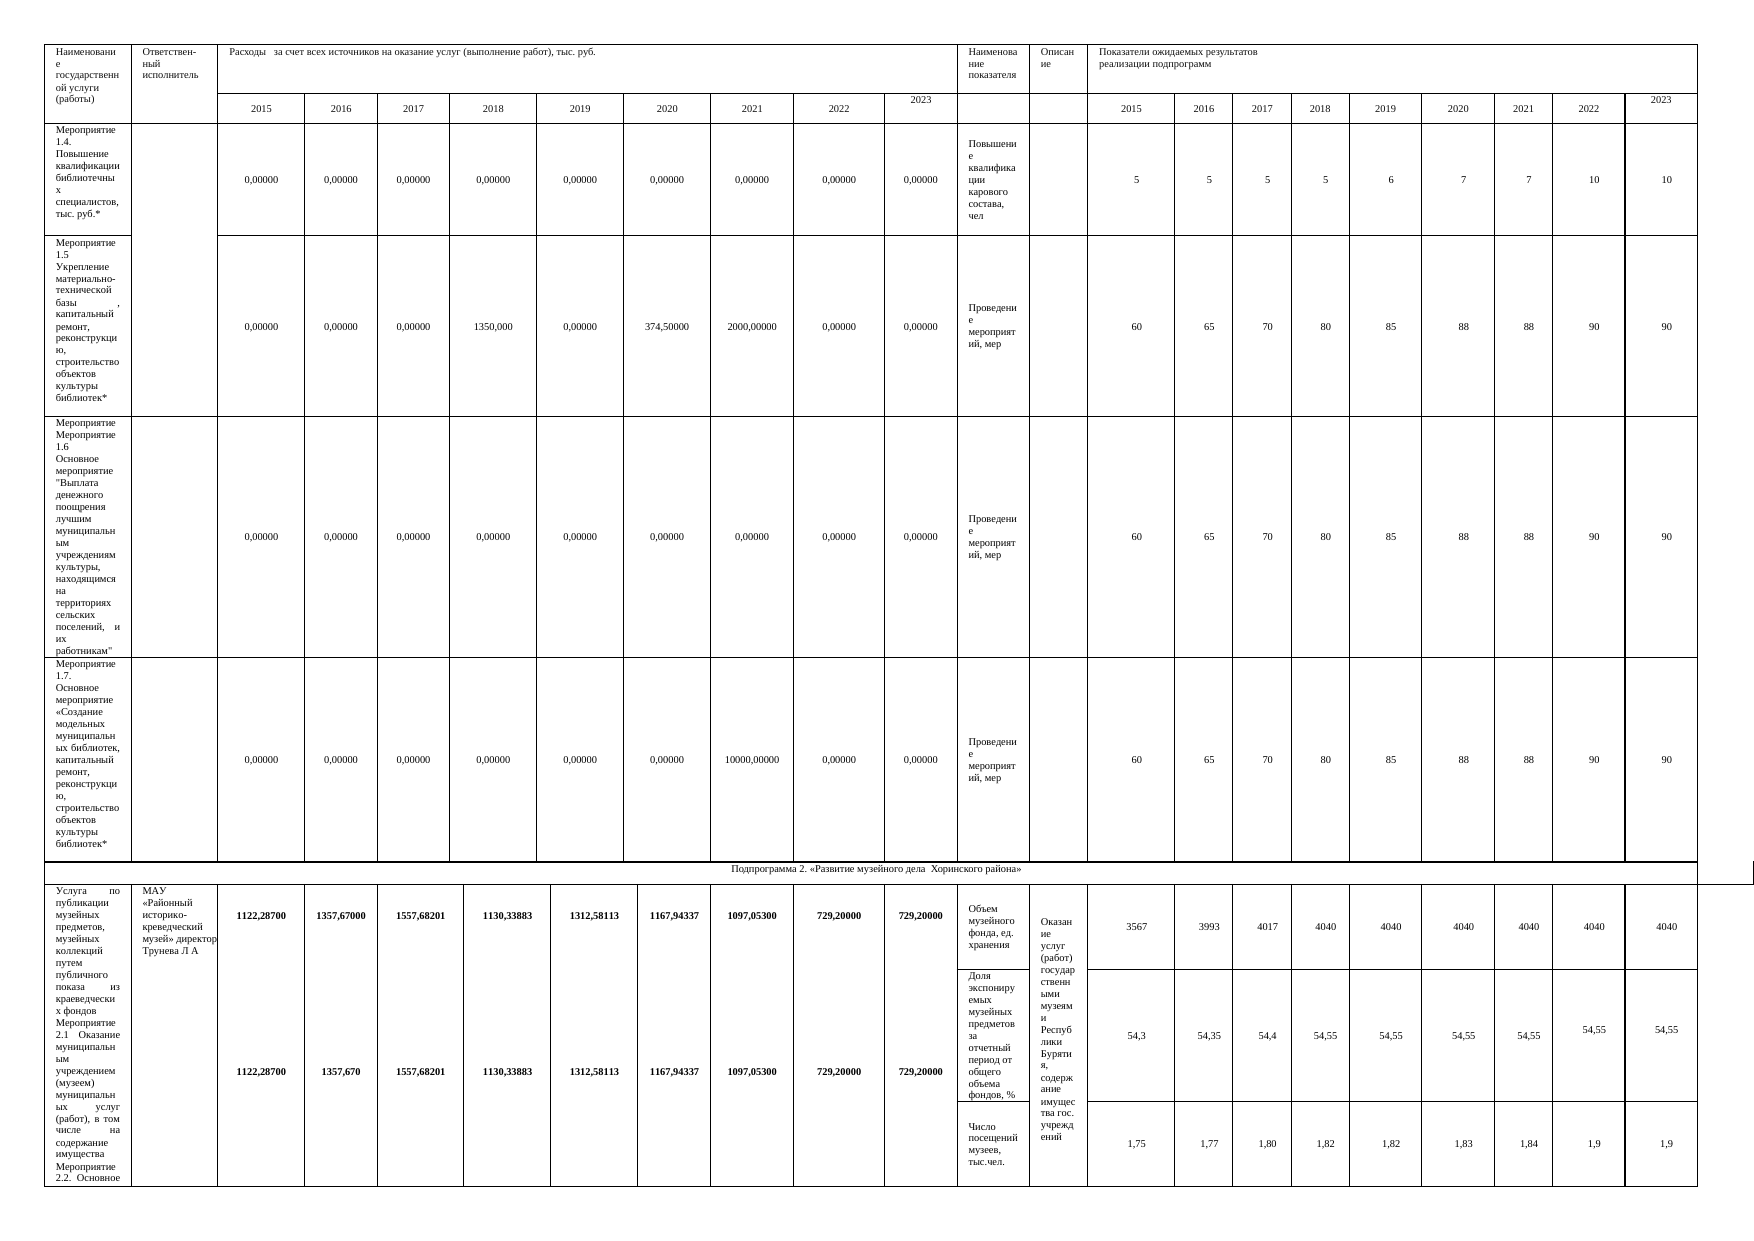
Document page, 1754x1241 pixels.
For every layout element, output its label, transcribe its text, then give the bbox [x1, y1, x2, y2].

table_header Наименование государственной услуги (работы) [45, 45, 131, 123]
table_cell 2023 [885, 94, 957, 123]
table_cell 90 [1553, 658, 1624, 861]
table_cell 2015 [218, 94, 304, 123]
table_cell 54,55 [1350, 970, 1421, 1101]
table_cell 65 [1175, 658, 1232, 861]
table_cell 88 [1422, 236, 1494, 416]
table_cell 1357,67000 1357,670 0,00000 [305, 885, 377, 1186]
table_cell Доля экспонируемых музейных предметов за отчетный период от общего объема фондов, % [958, 970, 1029, 1101]
table_cell 4040 [1422, 885, 1494, 968]
table_cell 90 [1626, 417, 1697, 657]
table_cell 0,00000 [537, 417, 623, 657]
table_cell 0,00000 [537, 658, 623, 861]
table_cell 4040 [1292, 885, 1349, 968]
table_cell 0,00000 [537, 124, 623, 235]
table_cell 729,20000 729,20000 0,00000 [885, 885, 957, 1186]
table_cell 7 [1495, 124, 1552, 235]
table_cell Услуга по публикации музейных предметов, музейных коллекций путем публичного показа из краеведческих фондов Мероприятие 2.1 Оказание муниципальным учреждением (музеем) муниципальных услуг (работ), в том числе на содержание имущества Мероприятие 2.2. Основное мероприятие Капитальный ремонт,реконструкция объекта культуры МАУК «хоринский историко-краеведческий музей" [45, 885, 131, 1186]
table_cell 2020 [624, 94, 710, 123]
table_cell Подпрограмма 2. «Развитие музейного дела Хоринского района» [45, 863, 1697, 884]
table_cell 0,00000 [218, 124, 304, 235]
table_cell Проведение мероприятий, мер [958, 417, 1029, 657]
table_cell 65 [1175, 417, 1232, 657]
table_cell 54,55 [1292, 970, 1349, 1101]
table_cell 1167,94337 1167,94337 0,00000 [638, 885, 710, 1186]
table_cell Оказание услуг (работ) государственными музеями Республики Бурятия, содержание имущества гос. учреждений [1030, 885, 1087, 1186]
table_cell [1030, 658, 1087, 861]
table_cell 0,00000 [794, 236, 884, 416]
table_cell Число посещений музеев, тыс.чел. [958, 1102, 1029, 1186]
table_cell 1557,68201 1557,68201 0,00000 [378, 885, 463, 1186]
table_cell 0,00000 [218, 417, 304, 657]
table_cell 4040 [1626, 885, 1697, 968]
table_cell 6 [1350, 124, 1421, 235]
table_cell 3567 [1088, 885, 1174, 968]
table_cell 1130,33883 1130,33883 0,00000 [464, 885, 550, 1186]
table_header Ответствен-ный исполнитель [132, 45, 217, 123]
table_cell 1097,05300 1097,05300 0,00000 [711, 885, 793, 1186]
table_cell 0,00000 [218, 658, 304, 861]
table_cell 0,00000 [450, 124, 536, 235]
table_cell 0,00000 [450, 658, 536, 861]
table_cell 0,00000 [885, 124, 957, 235]
table_cell 2017 [1233, 94, 1291, 123]
table_cell 80 [1292, 658, 1349, 861]
table_cell 10 [1553, 124, 1624, 235]
table_cell 1,80 [1233, 1102, 1291, 1186]
table_cell 4040 [1495, 885, 1552, 968]
table_cell [1030, 124, 1087, 235]
table_cell 2022 [794, 94, 884, 123]
table_cell 0,00000 [794, 417, 884, 657]
table_cell 2023 [1626, 94, 1697, 123]
table_cell 2019 [1350, 94, 1421, 123]
table_cell 70 [1233, 236, 1291, 416]
table_header Расходы за счет всех источников на оказание услуг (выполнение работ), тыс. руб. [218, 45, 957, 93]
table_cell 54,35 [1175, 970, 1232, 1101]
table_cell 2016 [305, 94, 377, 123]
table_cell 1,75 [1088, 1102, 1174, 1186]
table_cell 7 [1422, 124, 1494, 235]
table_cell 70 [1233, 658, 1291, 861]
table_cell 2022 [1553, 94, 1624, 123]
table_cell 0,00000 [378, 124, 449, 235]
table_cell 90 [1553, 236, 1624, 416]
table_cell 0,00000 [378, 236, 449, 416]
table_cell 0,00000 [537, 236, 623, 416]
table_cell 1,77 [1175, 1102, 1232, 1186]
table_cell 0,00000 [218, 236, 304, 416]
table_cell 0,00000 [305, 658, 377, 861]
table_cell 2020 [1422, 94, 1494, 123]
table_cell 1,84 [1495, 1102, 1552, 1186]
table_cell 0,00000 [885, 658, 957, 861]
table_cell 4017 [1233, 885, 1291, 968]
table_cell 0,00000 [624, 124, 710, 235]
table_cell 65 [1175, 236, 1232, 416]
table_cell 10 [1626, 124, 1697, 235]
table_header Описание [1030, 45, 1087, 93]
table_cell 0,00000 [794, 124, 884, 235]
table_cell 2000,00000 [711, 236, 793, 416]
table_cell 1122,28700 1122,28700 0,00000 [218, 885, 304, 1186]
table_cell 2021 [1495, 94, 1552, 123]
table_cell Мероприятие 1.4. Повышение квалификации библиотечных специалистов, тыс. руб.* [45, 124, 131, 235]
table_cell Повышение квалификации карового состава, чел [958, 124, 1029, 235]
table_header Наименование показателя [958, 45, 1029, 93]
table_cell 0,00000 [378, 417, 449, 657]
table_cell 10000,00000 [711, 658, 793, 861]
table_cell 0,00000 [885, 417, 957, 657]
table_cell 0,00000 [305, 236, 377, 416]
table_cell 729,20000 729,20000 0,00000 [794, 885, 884, 1186]
table_cell 54,4 [1233, 970, 1291, 1101]
table_cell 0,00000 [711, 417, 793, 657]
table_cell [1030, 94, 1087, 123]
table_cell 85 [1350, 417, 1421, 657]
table_cell 88 [1495, 236, 1552, 416]
table_cell 2019 [537, 94, 623, 123]
table_cell 0,00000 [885, 236, 957, 416]
table_cell 3993 [1175, 885, 1232, 968]
table_cell 90 [1626, 658, 1697, 861]
table_cell [132, 658, 217, 861]
table_cell 90 [1626, 236, 1697, 416]
table_cell [1030, 236, 1087, 416]
table_cell Объем музейного фонда, ед. хранения [958, 885, 1029, 968]
table_cell [1698, 861, 1753, 884]
table_cell [132, 417, 217, 657]
table_cell 70 [1233, 417, 1291, 657]
table_cell 54,55 [1553, 970, 1624, 1101]
table_cell 5 [1233, 124, 1291, 235]
table_cell 1,9 [1626, 1102, 1697, 1186]
table_cell 85 [1350, 658, 1421, 861]
table_cell 5 [1175, 124, 1232, 235]
table_cell 85 [1350, 236, 1421, 416]
table_cell 88 [1495, 658, 1552, 861]
table_cell 90 [1553, 417, 1624, 657]
table_cell 5 [1292, 124, 1349, 235]
table_cell 4040 [1350, 885, 1421, 968]
table_cell Мероприятие 1.7. Основное мероприятие «Создание модельных муниципальных библиотек, капитальный ремонт, реконструкцию, строительство объектов культуры библиотек* [45, 658, 131, 861]
table_cell 80 [1292, 236, 1349, 416]
table_cell 2015 [1088, 94, 1174, 123]
table_cell 0,00000 [794, 658, 884, 861]
table_cell 0,00000 [450, 417, 536, 657]
table_cell 0,00000 [305, 124, 377, 235]
table_cell 1,82 [1292, 1102, 1349, 1186]
table_cell Мероприятие 1.5 Укрепление материально-технической базы , капитальный ремонт, реконструкцию, строительство объектов культуры библиотек* [45, 236, 131, 416]
table_cell [1030, 417, 1087, 657]
table_cell 2021 [711, 94, 793, 123]
table_cell 60 [1088, 658, 1174, 861]
table_cell 88 [1495, 417, 1552, 657]
table_cell 5 [1088, 124, 1174, 235]
table_cell 2018 [450, 94, 536, 123]
table_cell 60 [1088, 236, 1174, 416]
table_cell Мероприятие Мероприятие 1.6 Основное мероприятие "Выплата денежного поощрения лучшим муниципальным учреждениям культуры, находящимся на территориях сельских поселений, и их работникам" [45, 417, 131, 657]
table_cell 1,83 [1422, 1102, 1494, 1186]
table_cell 60 [1088, 417, 1174, 657]
table_cell 88 [1422, 658, 1494, 861]
table_cell 2018 [1292, 94, 1349, 123]
table_cell 1,9 [1553, 1102, 1624, 1186]
table_cell 1350,000 [450, 236, 536, 416]
table_cell 374,50000 [624, 236, 710, 416]
table_cell 0,00000 [711, 124, 793, 235]
table_cell Проведение мероприятий, мер [958, 236, 1029, 416]
table_cell 2017 [378, 94, 449, 123]
table_cell 88 [1422, 417, 1494, 657]
table_cell 0,00000 [624, 658, 710, 861]
table_cell 80 [1292, 417, 1349, 657]
table_cell [958, 94, 1029, 123]
table_cell МАУ «Районный историко-креведческий музей» директор Трунева Л А [132, 885, 217, 1186]
table_cell 54,55 [1422, 970, 1494, 1101]
table_cell 2016 [1175, 94, 1232, 123]
table_cell 54,55 [1626, 970, 1697, 1101]
table_cell 4040 [1553, 885, 1624, 968]
table_cell 0,00000 [624, 417, 710, 657]
table_cell 0,00000 [305, 417, 377, 657]
table_cell 1312,58113 1312,58113 0,00000 [551, 885, 637, 1186]
table_header Показатели ожидаемых результатов реализации подпрограмм [1088, 45, 1697, 93]
table_cell 0,00000 [378, 658, 449, 861]
table_cell Проведение мероприятий, мер [958, 658, 1029, 861]
table_cell 54,55 [1495, 970, 1552, 1101]
table_cell 1,82 [1350, 1102, 1421, 1186]
table_cell 54,3 [1088, 970, 1174, 1101]
